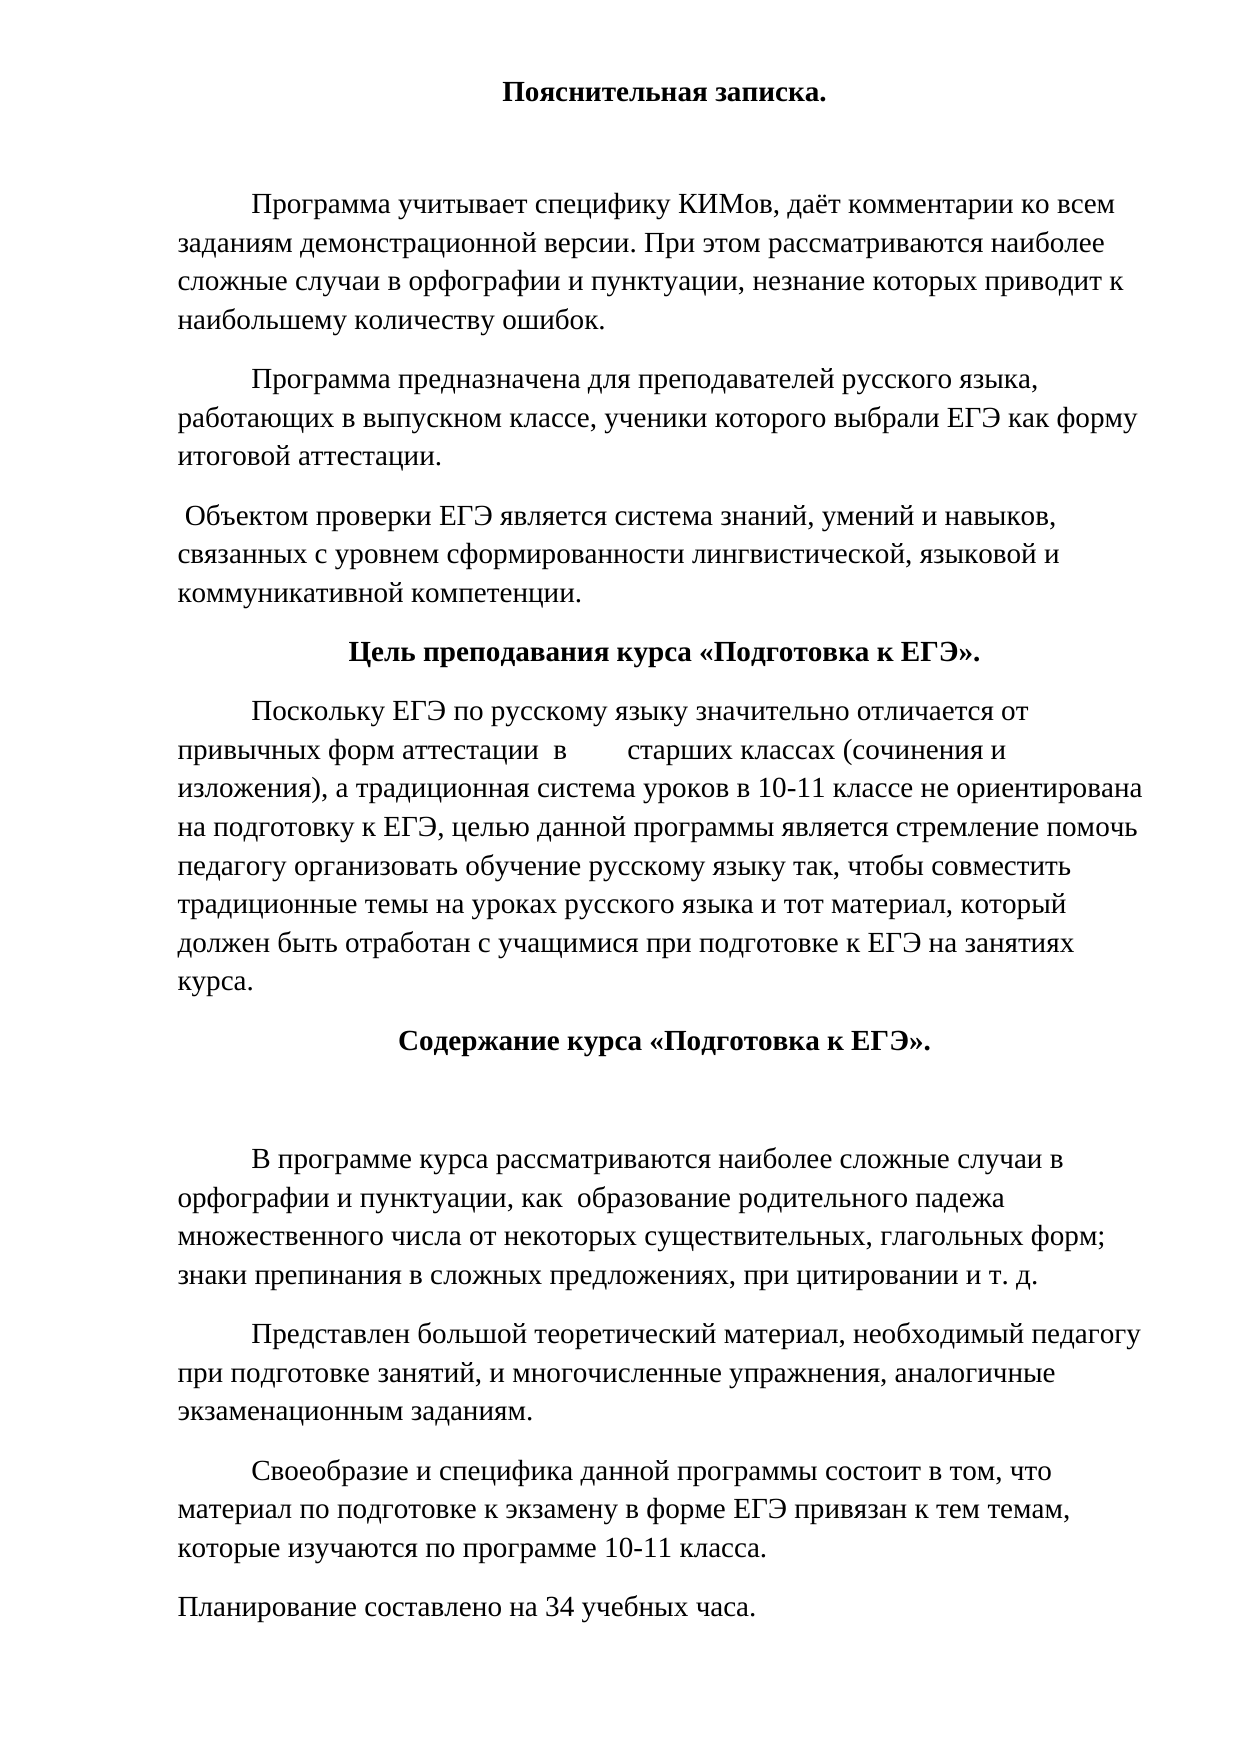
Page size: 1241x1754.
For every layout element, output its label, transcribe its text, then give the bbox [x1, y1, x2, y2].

text Программа учитывает специфику КИМов, даёт комментарии ко всем заданиям демонстрационной версии. При этом рассматриваются наиболее сложные случаи в орфографии и пунктуации, незнание которых приводит к наибольшему количеству ошибок. [177, 186, 1152, 335]
text Содержание курса «Подготовка к ЕГЭ». [177, 1023, 1152, 1056]
text Цель преподавания курса «Подготовка к ЕГЭ». [177, 634, 1152, 668]
text Программа предназначена для преподавателей русского языка, работающих в выпускном классе, ученики которого выбрали ЕГЭ как форму итоговой аттестации. [177, 361, 1152, 472]
text Объектом проверки ЕГЭ является система знаний, умений и навыков, связанных с уровнем сформированности лингвистической, языковой и коммуникативной компетенции. [177, 498, 1152, 608]
text Пояснительная записка. [177, 74, 1152, 107]
text В программе курса рассматриваются наиболее сложные случаи в орфографии и пунктуации, как образование родительного падежа множественного числа от некоторых существительных, глагольных форм; знаки препинания в сложных предложениях, при цитировании и т. д. [177, 1141, 1152, 1291]
text Представлен большой теоретический материал, необходимый педагогу при подготовке занятий, и многочисленные упражнения, аналогичные экзаменационным заданиям. [177, 1316, 1152, 1427]
text Планирование составлено на 34 учебных часа. [177, 1589, 1152, 1623]
text Своеобразие и специфика данной программы состоит в том, что материал по подготовке к экзамену в форме ЕГЭ привязан к тем темам, которые изучаются по программе 10-11 класса. [177, 1453, 1152, 1563]
text Поскольку ЕГЭ по русскому языку значительно отличается от привычных форм аттестации в старших классах (сочинения и изложения), а традиционная система уроков в 10-11 классе не ориентирована на подготовку к ЕГЭ, целью данной программы является стремление помочь педагогу организовать обучение русскому языку так, чтобы совместить традиционные темы на уроках русского языка и тот материал, который должен быть отработан с учащимися при подготовке к ЕГЭ на занятиях курса. [177, 693, 1152, 997]
